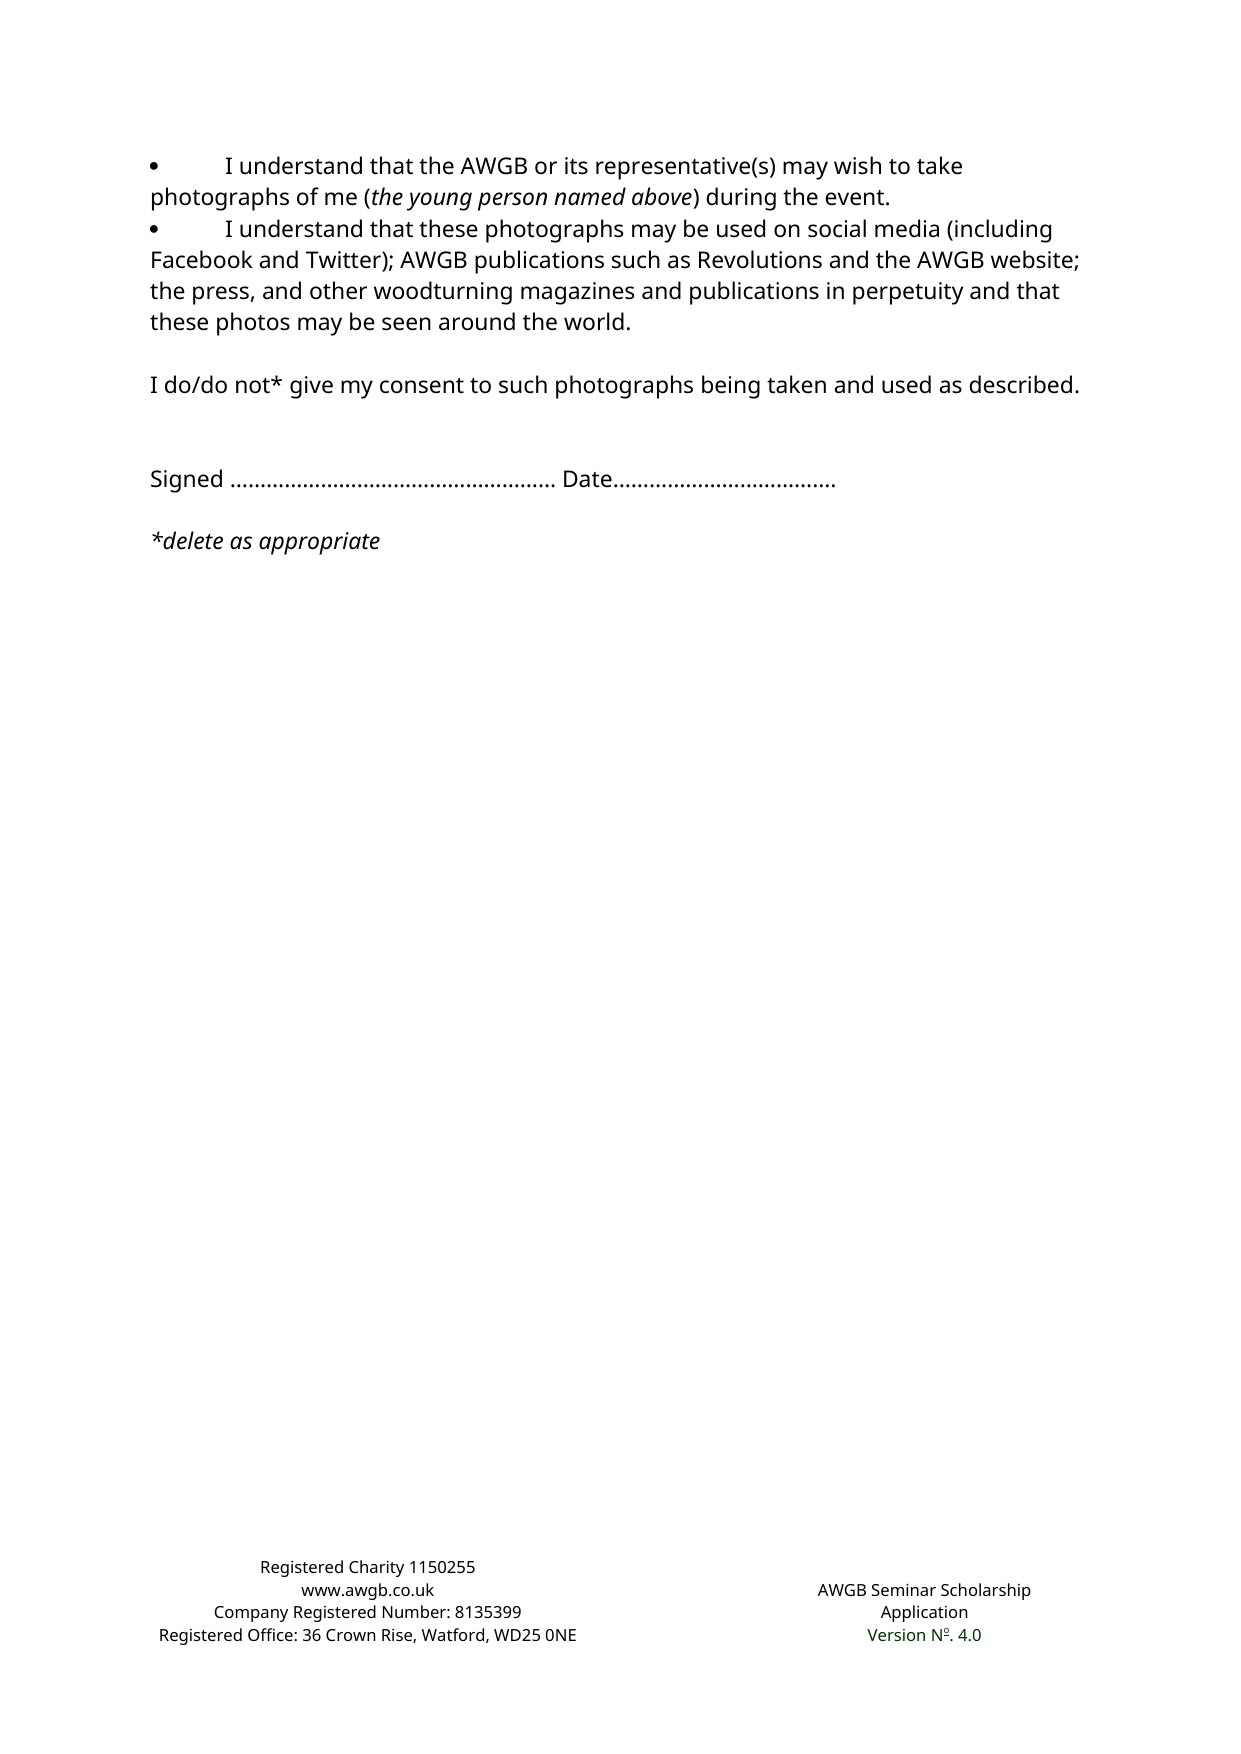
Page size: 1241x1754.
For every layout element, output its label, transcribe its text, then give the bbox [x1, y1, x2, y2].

text *delete as appropriate [150, 525, 1090, 556]
list I understand that the AWGB or its representative(s) may wish to take photographs of me (the young person named above) during the event. [150, 150, 1090, 212]
text Signed ……………………………………………… Date………………………………. [150, 462, 1090, 494]
text I do/do not* give my consent to such photographs being taken and used as described. [150, 369, 1090, 400]
